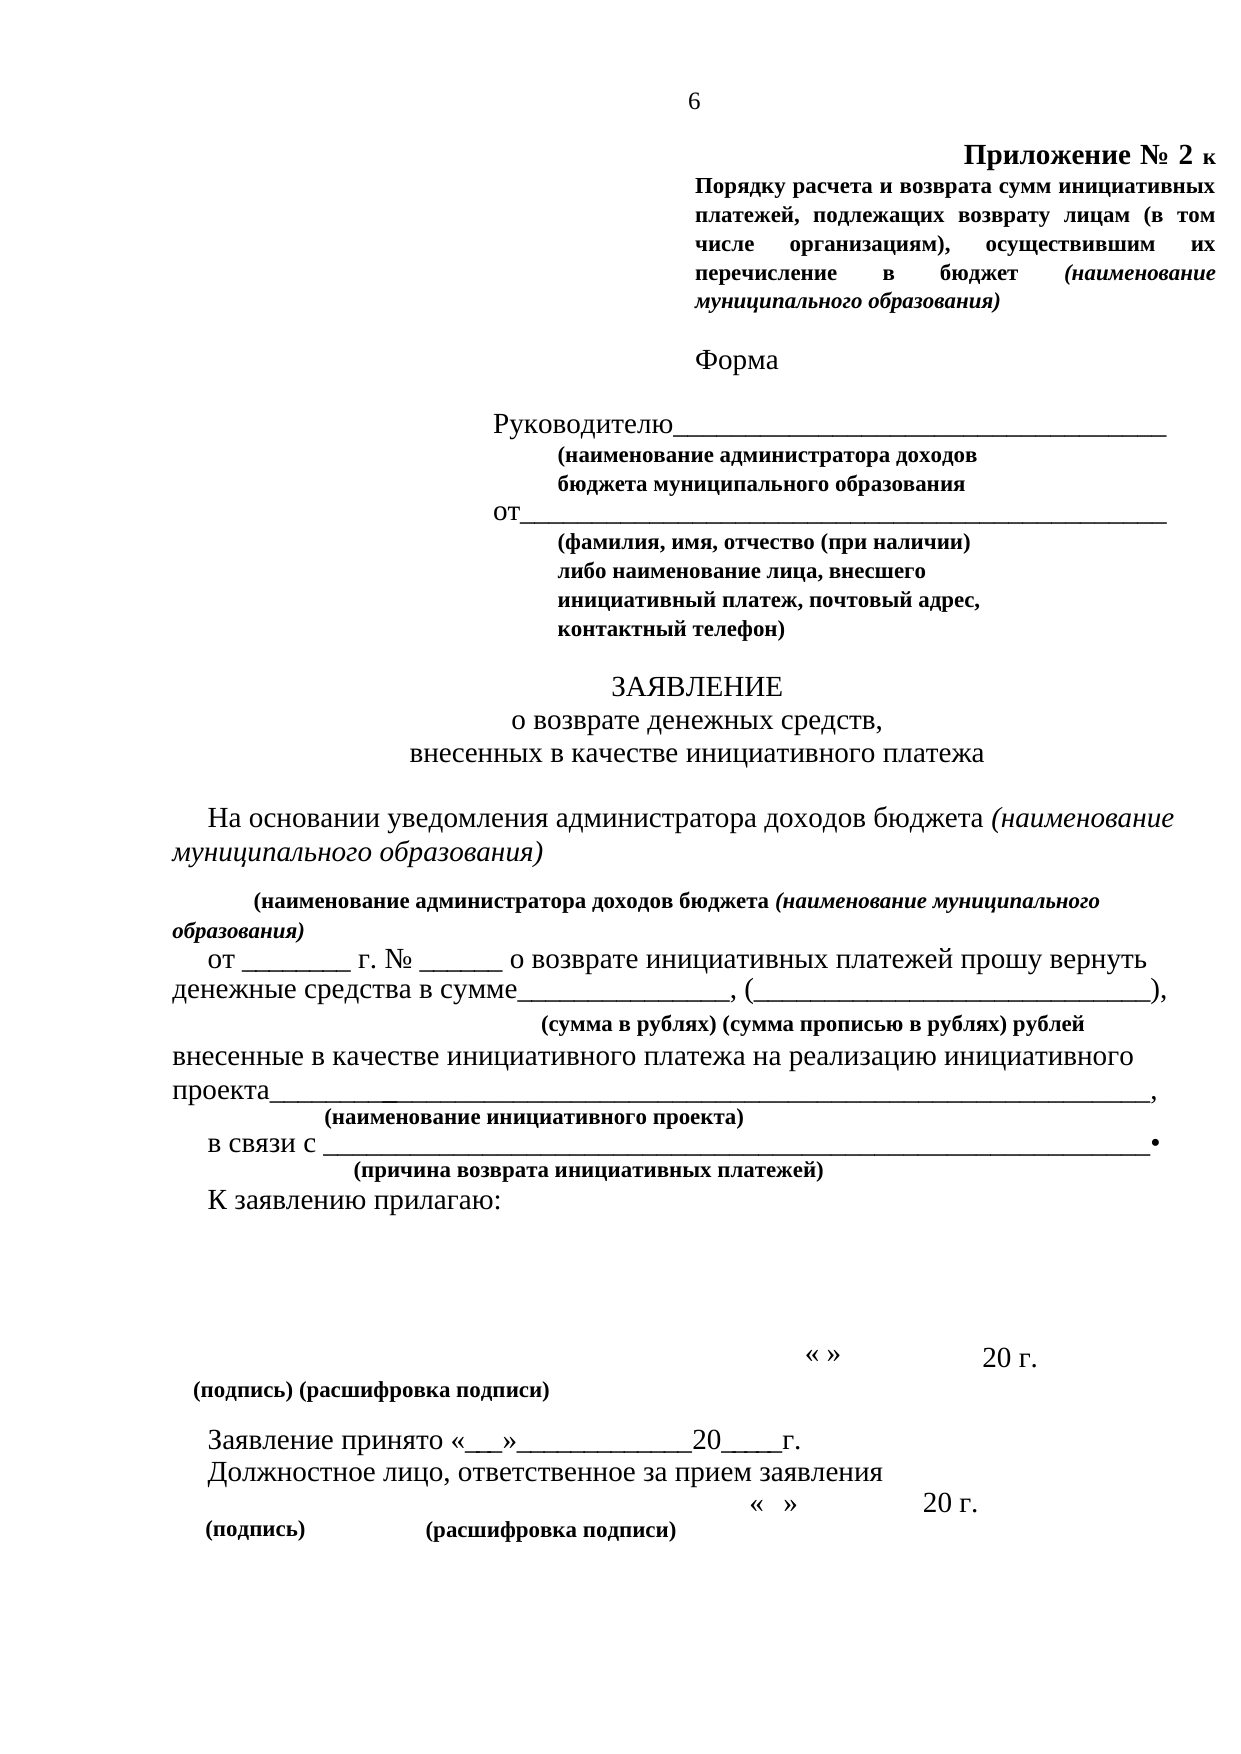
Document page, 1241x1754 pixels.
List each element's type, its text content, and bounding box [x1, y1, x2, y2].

text На основании уведомления администратора доходов бюджета (наименование муниципального образования) [172, 800, 1216, 869]
text К заявлению прилагаю: [207, 1186, 1216, 1215]
text Заявление принято « » 20 г. [207, 1425, 1216, 1456]
text (сумма в рублях) (сумма прописью в рублях) рублей [541, 1004, 1216, 1038]
text Руководителю [493, 410, 1216, 439]
text (фамилия, имя, отчество (при наличии) либо наименование лица, внесшего инициативный платеж, почтовый адрес, контактный телефон) [557, 526, 1020, 642]
text денежные средства в сумме , ( ), [172, 975, 1216, 1004]
text Форма [695, 346, 1216, 375]
text в связи с • [207, 1129, 1216, 1158]
text (подпись) (расшифровка подписи) [193, 1379, 1216, 1402]
text 20 г. [172, 1344, 1216, 1373]
text (наименование инициативного проекта) [324, 1106, 1216, 1129]
text (наименование администратора доходов бюджета (наименование муниципального образования) [172, 885, 1216, 945]
text проекта , [172, 1072, 1216, 1106]
text (причина возврата инициативных платежей) [353, 1159, 1216, 1182]
text от [493, 497, 1216, 526]
text (наименование администратора доходов бюджета муниципального образования [557, 439, 1020, 497]
text внесенные в качестве инициативного платежа на реализацию инициативного [172, 1038, 1216, 1072]
text о возврате денежных средств, внесенных в качестве инициативного платежа [178, 702, 1216, 769]
text от г. № о возврате инициативных платежей прошу вернуть [207, 945, 1216, 975]
text ЗАЯВЛЕНИЕ [178, 673, 1216, 702]
text « » 20 г. [749, 1488, 1216, 1519]
text Должностное лицо, ответственное за прием заявления [207, 1456, 1216, 1488]
text (расшифровка подписи) [172, 1519, 1216, 1542]
text Приложение № 2 к Порядку расчета и возврата сумм инициативных платежей, подлежащих возврату лицам (в том числе организациям), осуществившим их перечисление в бюджет (наименование муниципального образования) [695, 141, 1216, 315]
